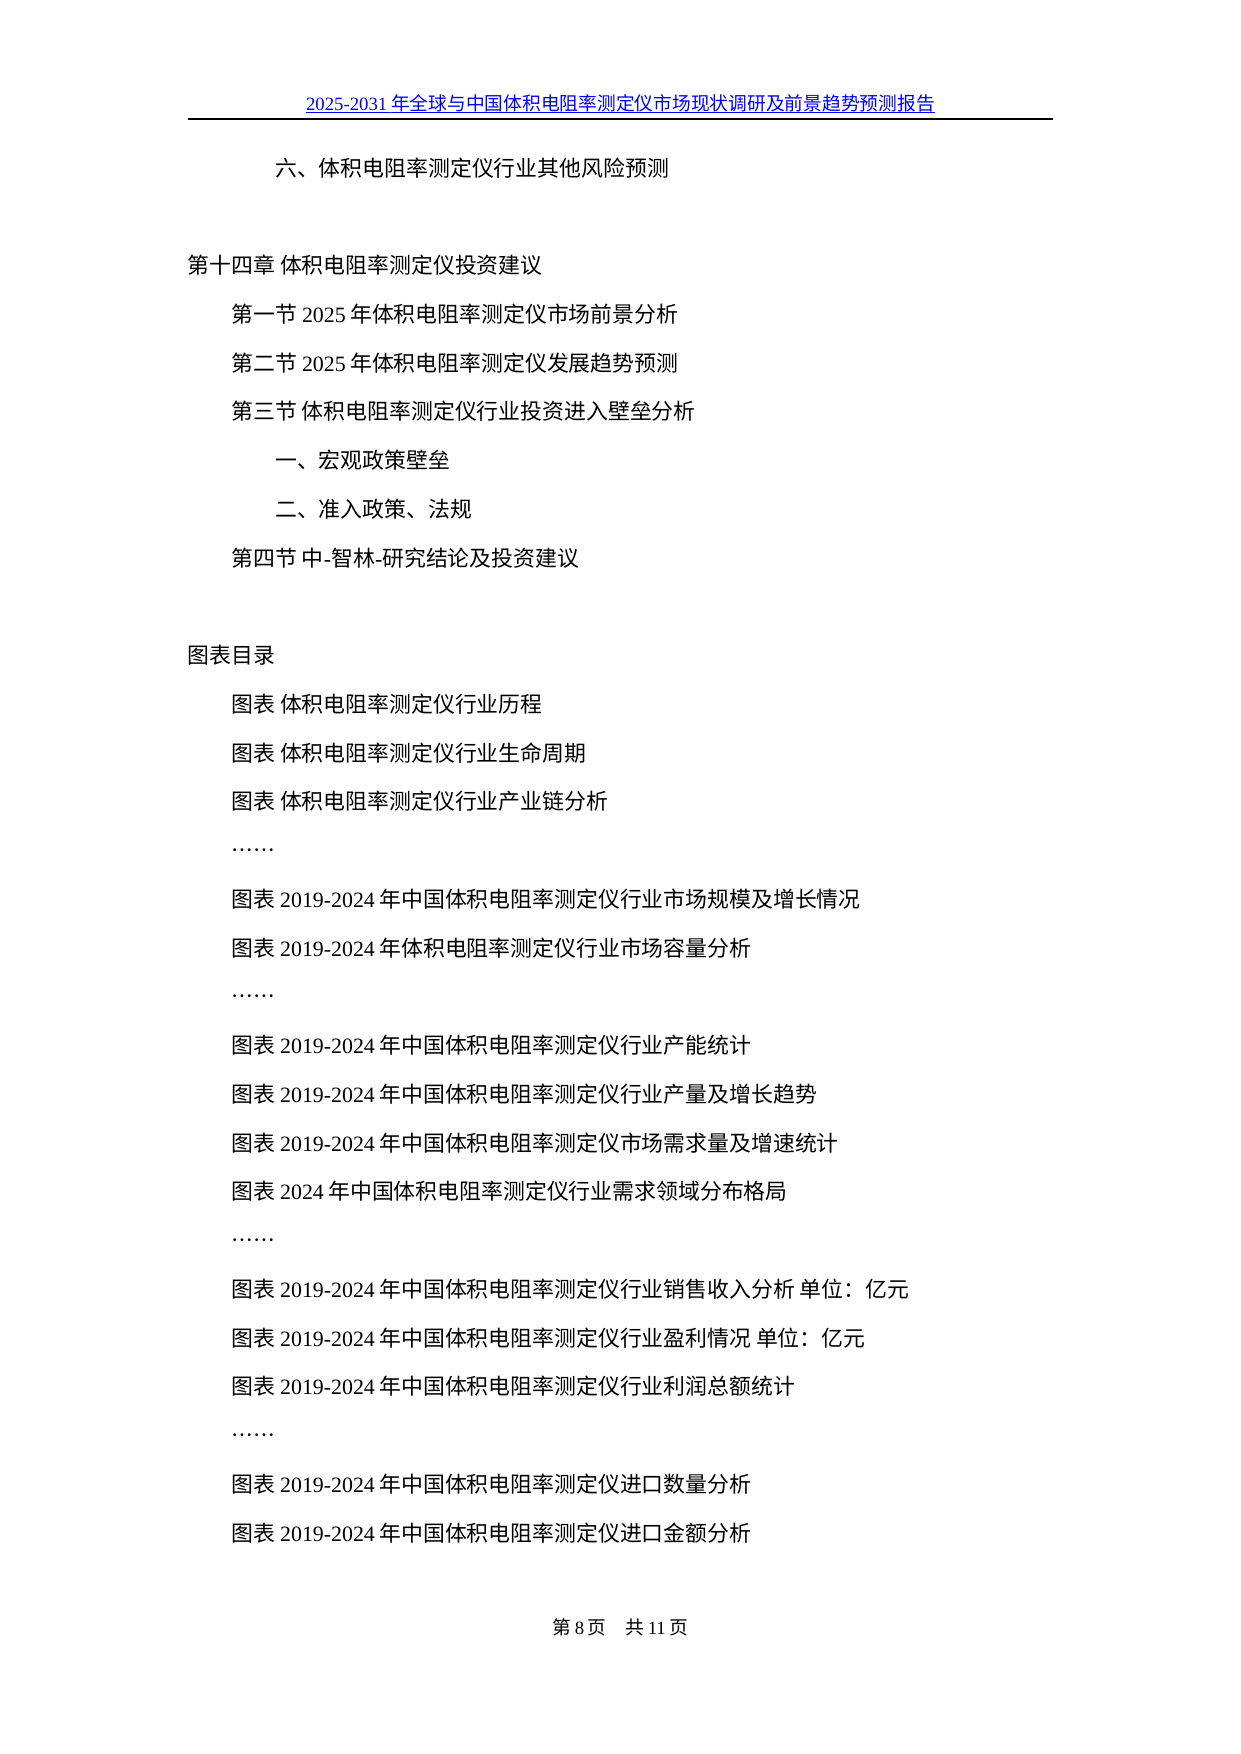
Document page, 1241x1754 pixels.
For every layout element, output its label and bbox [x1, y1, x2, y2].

text [187, 150, 1053, 1548]
